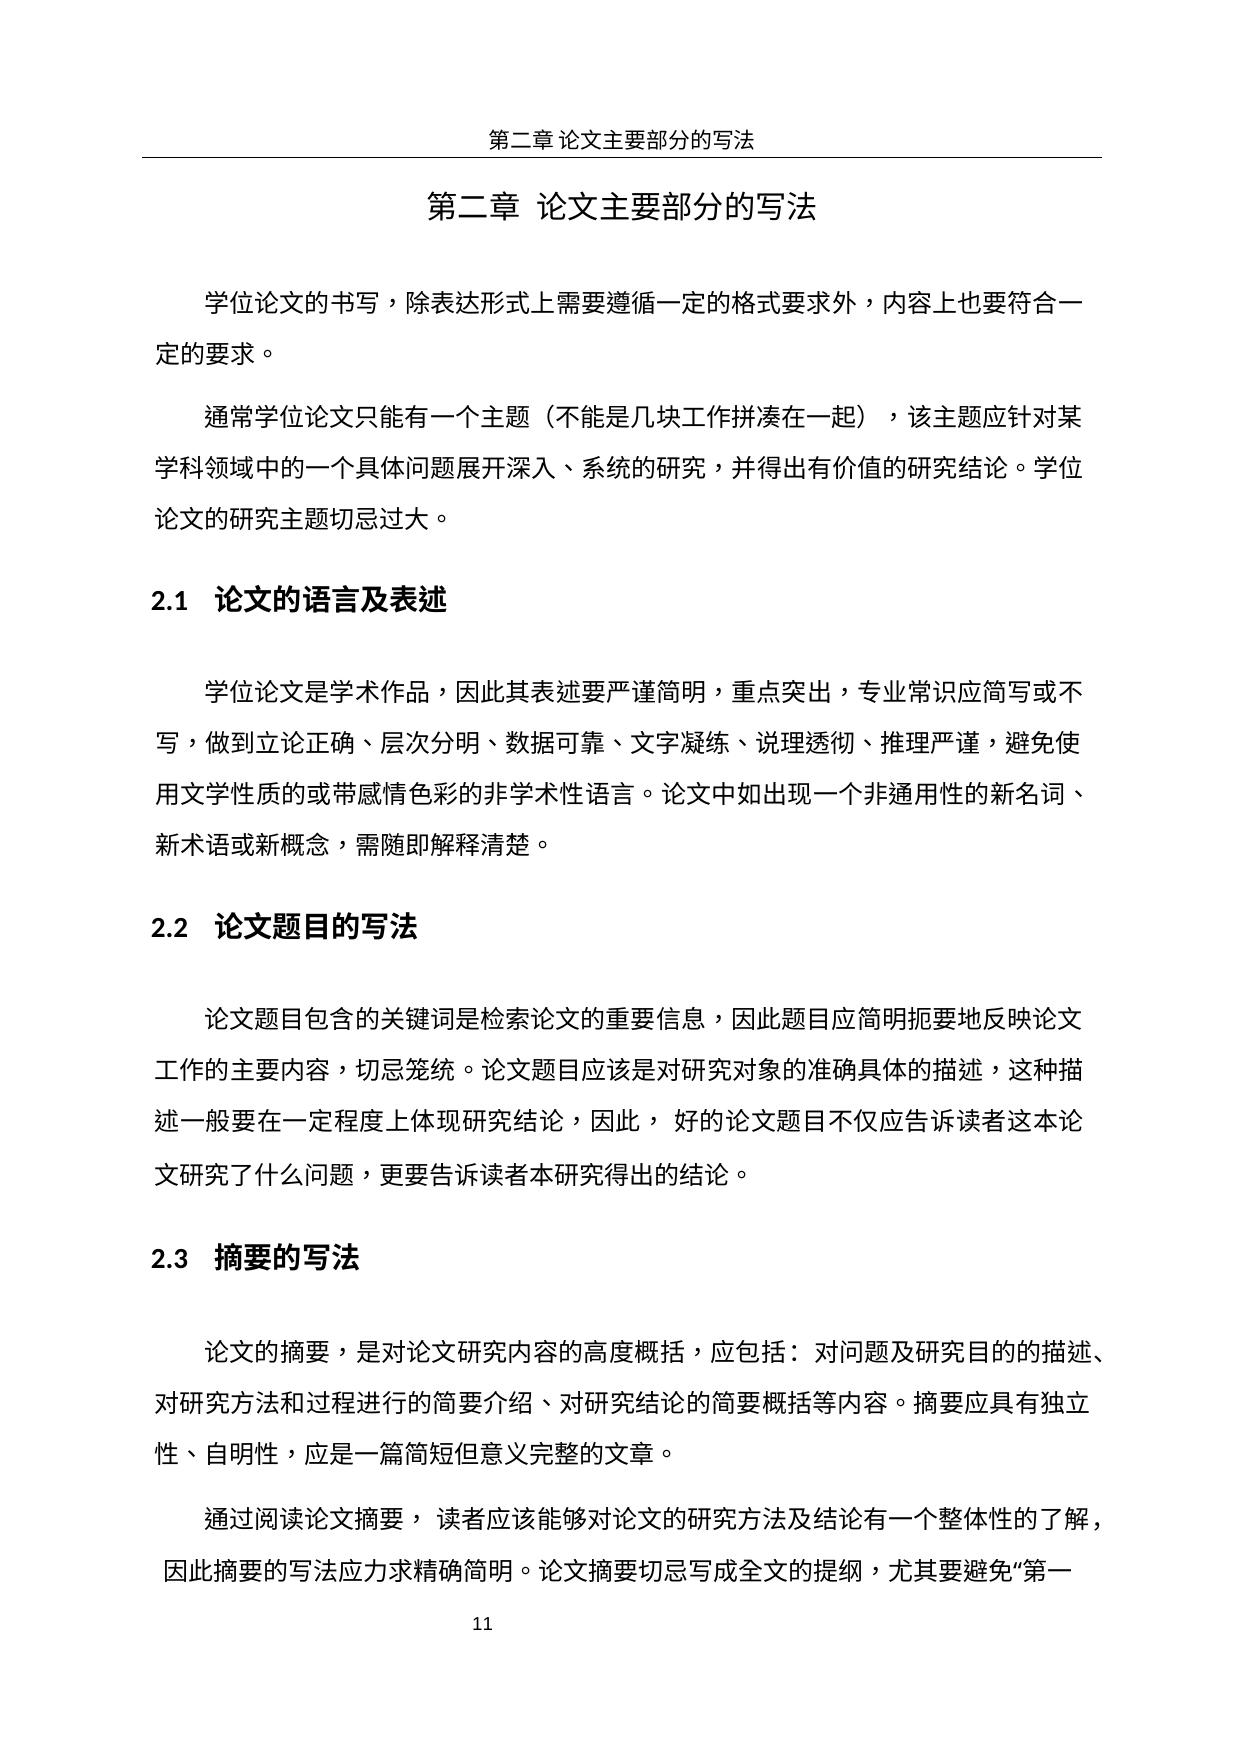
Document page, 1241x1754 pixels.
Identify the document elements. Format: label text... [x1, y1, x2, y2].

text 通过阅读论文摘要， 读者应该能够对论文的研究方法及结论有一个整体性的了解， 因此摘要的写法应力求精确简明。论文摘要切忌写成全文的提纲，尤其要避免“第一 [156, 1500, 1091, 1587]
text 论文的摘要，是对论文研究内容的高度概括，应包括：对问题及研究目的的描述、对研究方法和过程进行的简要介绍、对研究结论的简要概括等内容。摘要应具有独立性、自明性，应是一篇简短但意义完整的文章。 [154, 1332, 1093, 1471]
subtitle 第二章 论文主要部分的写法 [151, 185, 1093, 228]
text 学位论文是学术作品，因此其表述要严谨简明，重点突出，专业常识应简写或不 写，做到立论正确、层次分明、数据可靠、文字凝练、说理透彻、推理严谨，避免使 [155, 675, 1084, 760]
text 论文题目包含的关键词是检索论文的重要信息，因此题目应简明扼要地反映论文 工作的主要内容，切忌笼统。论文题目应该是对研究对象的准确具体的描述，这种描 述一般要在一定程度上体现研究结论，因此， 好的论文题目不仅应告诉读者这本论文研究了什么问题，更要告诉读者本研究得出的结论。 [154, 1001, 1085, 1192]
subtitle 2.3 摘要的写法 [151, 1237, 1093, 1277]
text 通常学位论文只能有一个主题（不能是几块工作拼凑在一起），该主题应针对某学科领域中的一个具体问题展开深入、系统的研究，并得出有价值的研究结论。学位论文的研究主题切忌过大。 [154, 399, 1085, 536]
text 用文学性质的或带感情色彩的非学术性语言。论文中如出现一个非通用性的新名词、新术语或新概念，需随即解释清楚。 [155, 777, 1093, 862]
text 学位论文的书写，除表达形式上需要遵循一定的格式要求外，内容上也要符合一 定的要求。 [155, 286, 1084, 371]
subtitle 2.1 论文的语言及表述 [151, 579, 1093, 619]
subtitle 2.2 论文题目的写法 [151, 906, 1093, 946]
